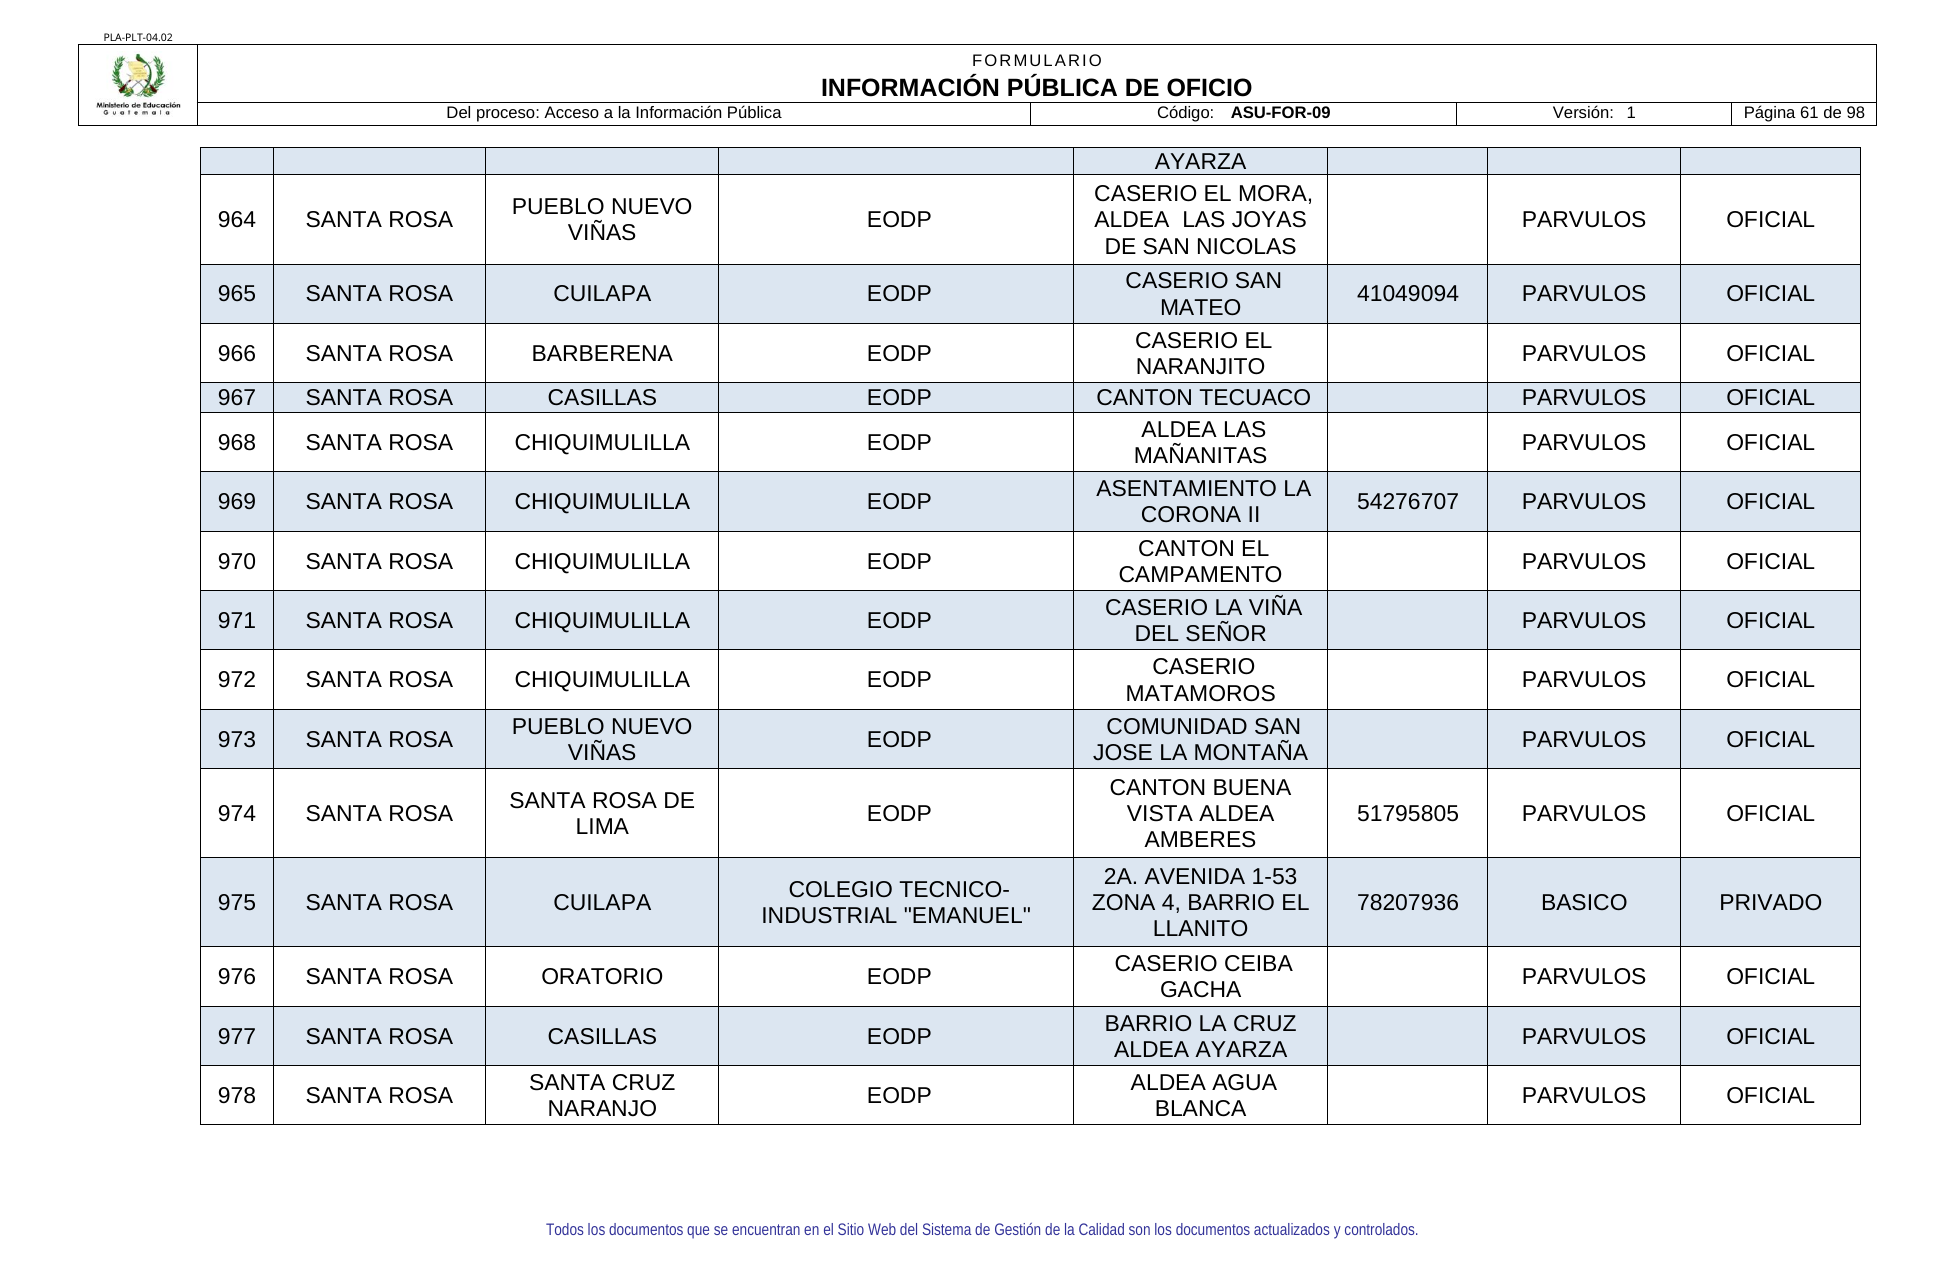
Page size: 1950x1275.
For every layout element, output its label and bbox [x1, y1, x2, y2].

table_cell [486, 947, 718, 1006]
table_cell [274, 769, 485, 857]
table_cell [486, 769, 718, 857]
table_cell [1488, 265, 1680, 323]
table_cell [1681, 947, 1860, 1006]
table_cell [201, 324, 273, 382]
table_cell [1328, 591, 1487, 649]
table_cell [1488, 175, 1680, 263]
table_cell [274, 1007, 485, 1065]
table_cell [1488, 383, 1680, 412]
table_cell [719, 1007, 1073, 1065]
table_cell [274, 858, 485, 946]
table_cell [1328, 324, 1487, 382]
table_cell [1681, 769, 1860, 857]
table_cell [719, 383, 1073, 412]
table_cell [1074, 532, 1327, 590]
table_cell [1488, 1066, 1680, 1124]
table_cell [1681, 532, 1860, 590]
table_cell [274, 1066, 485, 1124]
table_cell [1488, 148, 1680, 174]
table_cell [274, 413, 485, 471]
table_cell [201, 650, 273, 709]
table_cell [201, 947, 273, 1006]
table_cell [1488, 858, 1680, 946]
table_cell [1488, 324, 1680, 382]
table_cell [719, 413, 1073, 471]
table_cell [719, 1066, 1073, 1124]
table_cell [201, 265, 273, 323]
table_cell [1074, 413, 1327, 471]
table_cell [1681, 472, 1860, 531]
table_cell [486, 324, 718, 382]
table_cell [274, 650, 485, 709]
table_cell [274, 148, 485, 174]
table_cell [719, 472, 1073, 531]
picture [95, 51, 181, 117]
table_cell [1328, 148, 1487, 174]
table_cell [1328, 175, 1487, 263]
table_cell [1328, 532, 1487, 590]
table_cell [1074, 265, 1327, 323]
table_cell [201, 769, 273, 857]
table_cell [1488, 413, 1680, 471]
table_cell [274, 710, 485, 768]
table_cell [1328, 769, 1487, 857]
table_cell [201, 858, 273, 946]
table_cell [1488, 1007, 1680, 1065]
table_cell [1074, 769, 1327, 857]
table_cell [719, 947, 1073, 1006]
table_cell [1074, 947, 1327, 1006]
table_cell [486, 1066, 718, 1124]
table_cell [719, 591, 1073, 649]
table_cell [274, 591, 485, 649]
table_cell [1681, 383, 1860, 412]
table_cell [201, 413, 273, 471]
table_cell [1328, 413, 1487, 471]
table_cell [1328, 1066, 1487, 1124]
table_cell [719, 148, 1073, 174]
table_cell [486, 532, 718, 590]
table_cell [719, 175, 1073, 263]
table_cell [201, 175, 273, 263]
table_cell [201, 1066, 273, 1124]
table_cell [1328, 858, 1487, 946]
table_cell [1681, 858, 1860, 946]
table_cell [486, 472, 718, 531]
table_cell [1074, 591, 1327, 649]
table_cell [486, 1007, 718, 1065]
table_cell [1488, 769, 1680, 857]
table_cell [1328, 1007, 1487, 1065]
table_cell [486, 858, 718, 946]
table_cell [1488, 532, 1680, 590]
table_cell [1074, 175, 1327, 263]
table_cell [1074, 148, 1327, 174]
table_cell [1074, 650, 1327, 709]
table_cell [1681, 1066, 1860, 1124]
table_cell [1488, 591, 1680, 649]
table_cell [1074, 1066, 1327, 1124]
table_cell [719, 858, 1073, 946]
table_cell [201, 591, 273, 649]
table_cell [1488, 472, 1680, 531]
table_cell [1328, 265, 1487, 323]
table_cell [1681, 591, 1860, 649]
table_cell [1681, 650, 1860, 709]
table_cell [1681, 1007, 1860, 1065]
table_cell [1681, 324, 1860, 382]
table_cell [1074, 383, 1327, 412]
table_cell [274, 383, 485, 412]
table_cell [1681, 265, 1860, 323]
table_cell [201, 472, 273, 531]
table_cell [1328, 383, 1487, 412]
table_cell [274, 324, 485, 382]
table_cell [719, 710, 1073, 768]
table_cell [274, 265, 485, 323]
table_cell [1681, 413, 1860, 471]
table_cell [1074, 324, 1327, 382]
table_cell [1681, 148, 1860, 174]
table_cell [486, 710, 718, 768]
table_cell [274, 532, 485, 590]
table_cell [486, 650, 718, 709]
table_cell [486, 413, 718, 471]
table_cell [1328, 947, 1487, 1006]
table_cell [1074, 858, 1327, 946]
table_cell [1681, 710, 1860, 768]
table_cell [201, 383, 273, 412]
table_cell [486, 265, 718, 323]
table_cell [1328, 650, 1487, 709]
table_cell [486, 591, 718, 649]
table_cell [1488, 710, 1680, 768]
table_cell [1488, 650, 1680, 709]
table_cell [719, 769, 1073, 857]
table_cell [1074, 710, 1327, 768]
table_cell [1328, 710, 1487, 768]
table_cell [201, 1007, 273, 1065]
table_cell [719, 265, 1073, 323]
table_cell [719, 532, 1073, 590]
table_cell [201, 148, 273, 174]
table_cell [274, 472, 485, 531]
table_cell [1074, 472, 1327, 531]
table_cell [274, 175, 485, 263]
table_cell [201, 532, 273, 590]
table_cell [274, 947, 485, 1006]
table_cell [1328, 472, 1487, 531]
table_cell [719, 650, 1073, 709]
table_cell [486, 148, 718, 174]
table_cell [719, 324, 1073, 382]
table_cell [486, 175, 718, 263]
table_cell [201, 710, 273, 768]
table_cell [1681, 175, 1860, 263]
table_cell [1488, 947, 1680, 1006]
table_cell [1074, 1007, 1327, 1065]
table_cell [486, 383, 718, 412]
